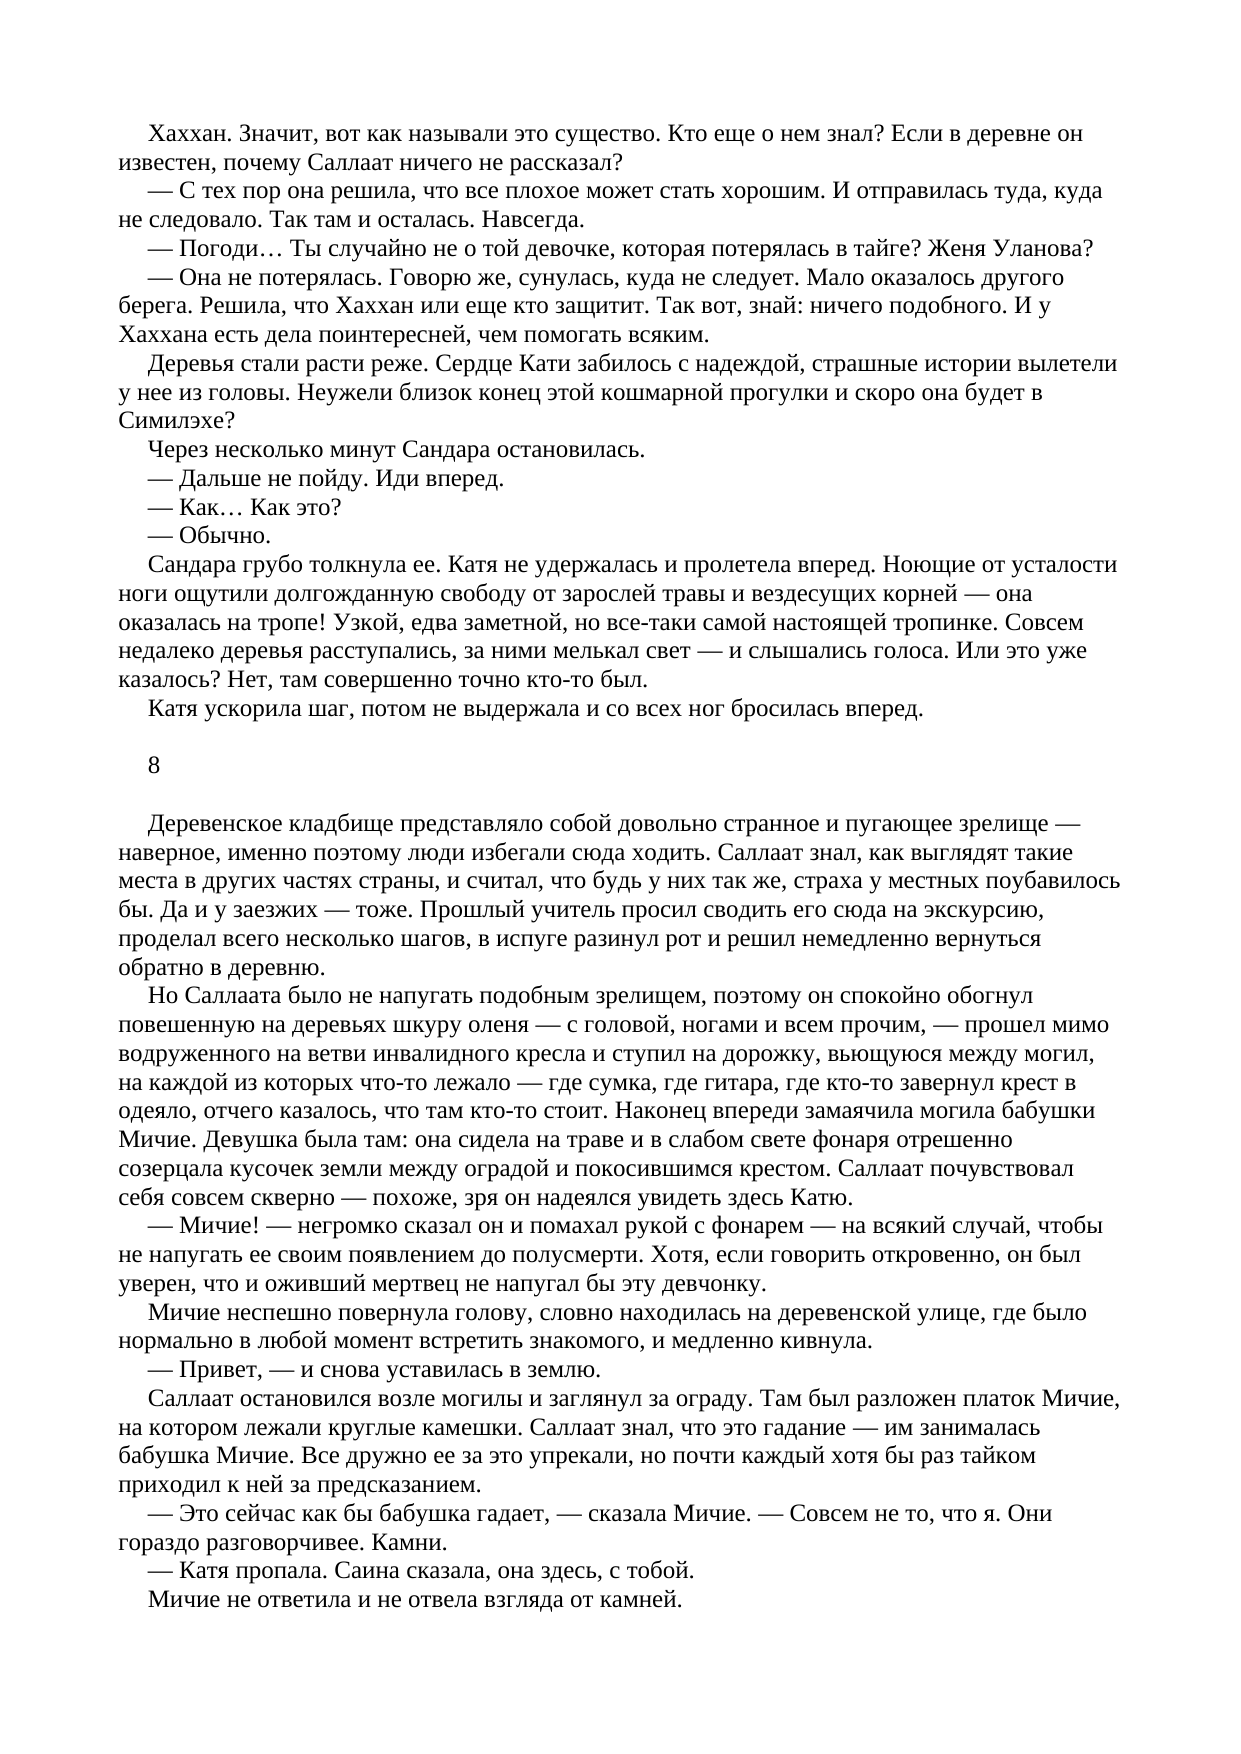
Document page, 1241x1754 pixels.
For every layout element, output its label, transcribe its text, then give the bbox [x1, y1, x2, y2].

text — Погоди… Ты случайно не о той девочке, которая потерялась в тайге? Женя Уланова? [118, 233, 1122, 262]
text Через несколько минут Сандара остановилась. [118, 434, 1122, 463]
text — Привет, — и снова уставилась в землю. [118, 1354, 1122, 1383]
text — С тех пор она решила, что все плохое может стать хорошим. И отправилась туда, куда не следовало. Так там и осталась. Навсегда. [118, 176, 1122, 233]
text — Обычно. [118, 521, 1122, 549]
text — Как… Как это? [118, 492, 1122, 521]
text — Она не потерялась. Говорю же, сунулась, куда не следует. Мало оказалось другого берега. Решила, что Хаххан или еще кто защитит. Так вот, знай: ничего подобного. И у Хаххана есть дела поинтересней, чем помогать всяким. [118, 262, 1122, 348]
text — Мичие! — негромко сказал он и помахал рукой с фонарем — на всякий случай, чтобы не напугать ее своим появлением до полусмерти. Хотя, если говорить откровенно, он был уверен, что и оживший мертвец не напугал бы эту девчонку. [118, 1211, 1122, 1297]
text Но Саллаата было не напугать подобным зрелищем, поэтому он спокойно обогнул повешенную на деревьях шкуру оленя — с головой, ногами и всем прочим, — прошел мимо водруженного на ветви инвалидного кресла и ступил на дорожку, вьющуюся между могил, на каждой из которых что-то лежало — где сумка, где гитара, где кто-то завернул крест в одеяло, отчего казалось, что там кто-то стоит. Наконец впереди замаячила могила бабушки Мичие. Девушка была там: она сидела на траве и в слабом свете фонаря отрешенно созерцала кусочек земли между оградой и покосившимся крестом. Саллаат почувствовал себя совсем скверно — похоже, зря он надеялся увидеть здесь Катю. [118, 981, 1122, 1211]
text Хаххан. Значит, вот как называли это существо. Кто еще о нем знал? Если в деревне он известен, почему Саллаат ничего не рассказал? [118, 118, 1122, 176]
text — Катя пропала. Саина сказала, она здесь, с тобой. [118, 1556, 1122, 1584]
text Сандара грубо толкнула ее. Катя не удержалась и пролетела вперед. Ноющие от усталости ноги ощутили долгожданную свободу от зарослей травы и вездесущих корней — она оказалась на тропе! Узкой, едва заметной, но все-таки самой настоящей тропинке. Совсем недалеко деревья расступались, за ними мелькал свет — и слышались голоса. Или это уже казалось? Нет, там совершенно точно кто-то был. [118, 549, 1122, 693]
text Саллаат остановился возле могилы и заглянул за ограду. Там был разложен платок Мичие, на котором лежали круглые камешки. Саллаат знал, что это гадание — им занималась бабушка Мичие. Все дружно ее за это упрекали, но почти каждый хотя бы раз тайком приходил к ней за предсказанием. [118, 1383, 1122, 1498]
text — Дальше не пойду. Иди вперед. [118, 463, 1122, 492]
text Мичие не ответила и не отвела взгляда от камней. [118, 1584, 1122, 1613]
text 8 [118, 751, 1122, 779]
text Катя ускорила шаг, потом не выдержала и со всех ног бросилась вперед. [118, 693, 1122, 722]
text — Это сейчас как бы бабушка гадает, — сказала Мичие. — Совсем не то, что я. Они гораздо разговорчивее. Камни. [118, 1498, 1122, 1556]
text Мичие неспешно повернула голову, словно находилась на деревенской улице, где было нормально в любой момент встретить знакомого, и медленно кивнула. [118, 1297, 1122, 1354]
text Деревья стали расти реже. Сердце Кати забилось с надеждой, страшные истории вылетели у нее из головы. Неужели близок конец этой кошмарной прогулки и скоро она будет в Симилэхе? [118, 348, 1122, 434]
text Деревенское кладбище представляло собой довольно странное и пугающее зрелище — наверное, именно поэтому люди избегали сюда ходить. Саллаат знал, как выглядят такие места в других частях страны, и считал, что будь у них так же, страха у местных поубавилось бы. Да и у заезжих — тоже. Прошлый учитель просил сводить его сюда на экскурсию, проделал всего несколько шагов, в испуге разинул рот и решил немедленно вернуться обратно в деревню. [118, 808, 1122, 981]
